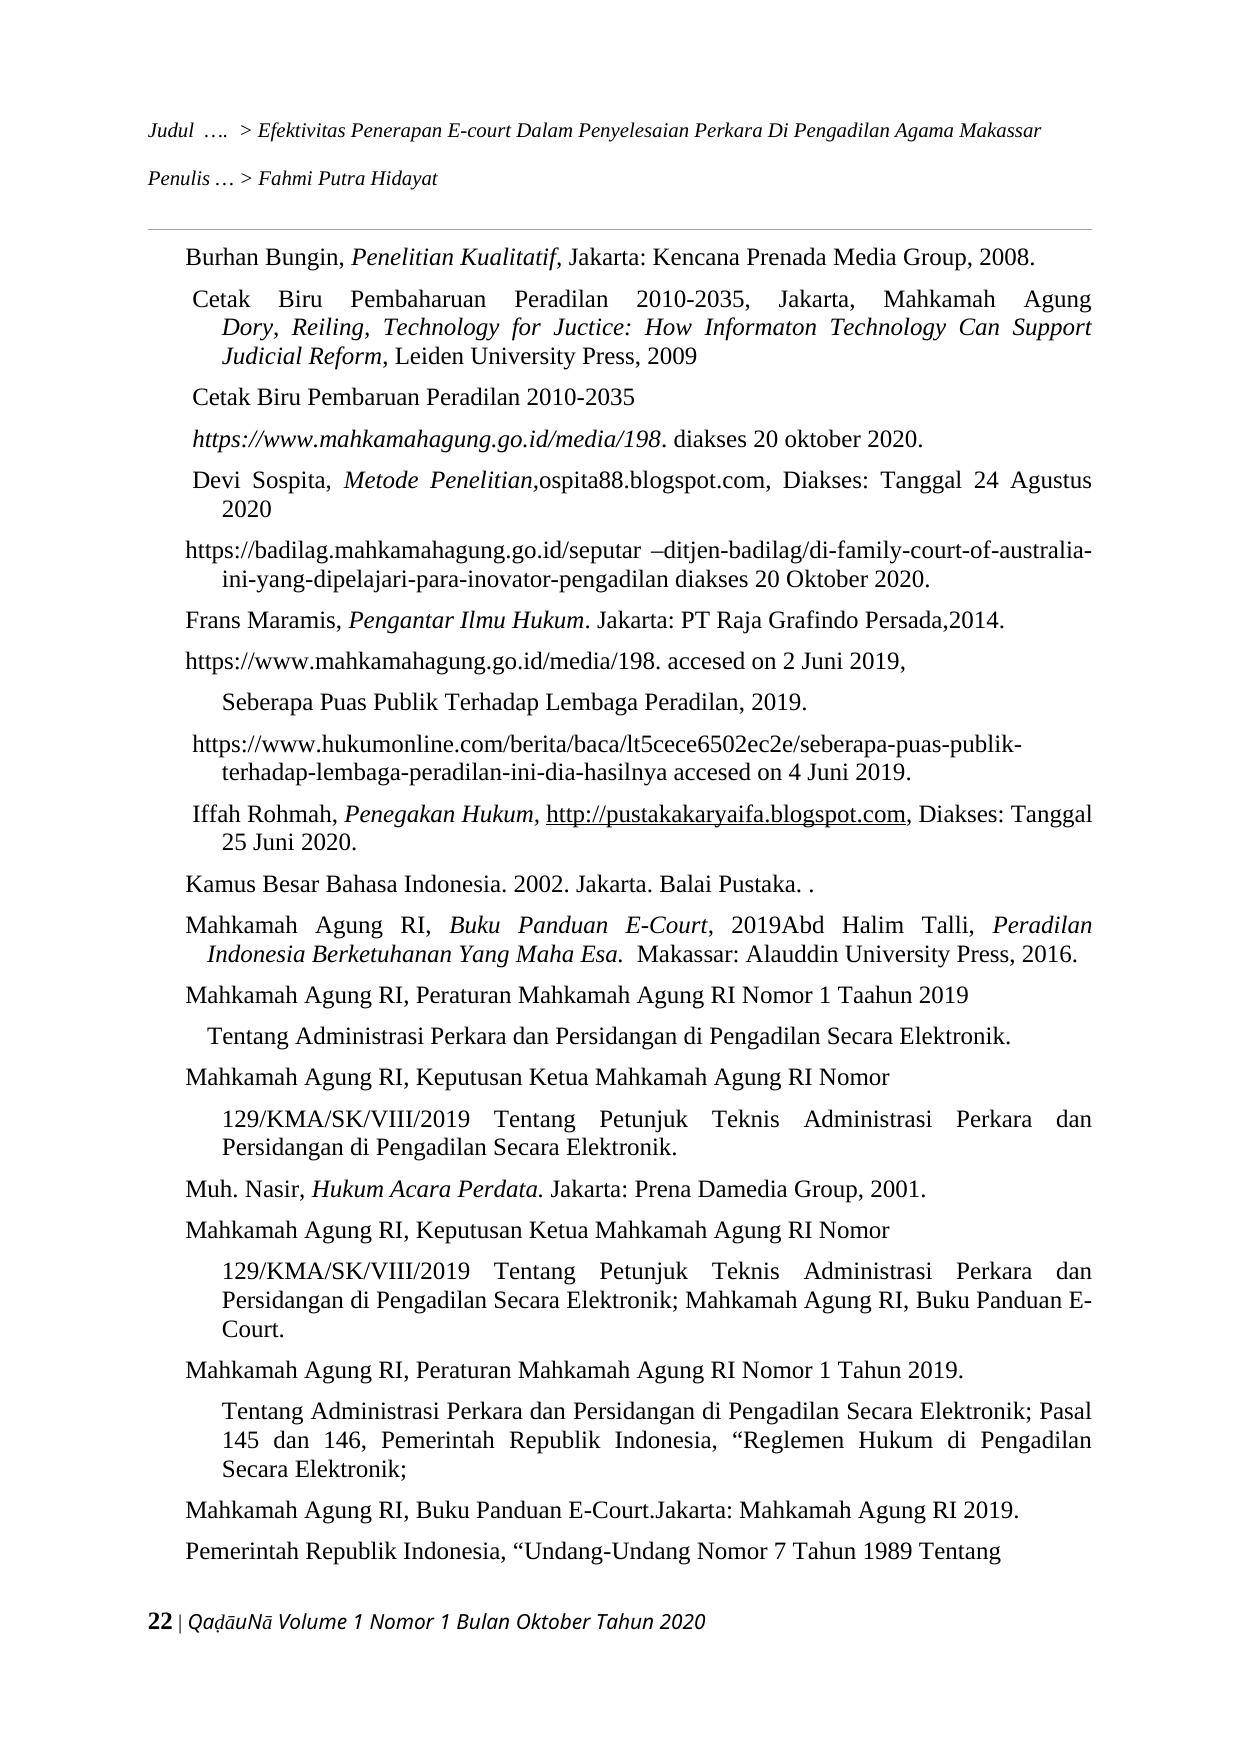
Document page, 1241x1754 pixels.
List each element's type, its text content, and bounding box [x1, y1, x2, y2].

text Muh. Nasir, Hukum Acara Perdata. Jakarta: Prena Damedia Group, 2001. [185, 1174, 1092, 1202]
text Mahkamah Agung RI, Keputusan Ketua Mahkamah Agung RI Nomor [185, 1062, 1092, 1091]
text Pemerintah Republik Indonesia, “Undang-Undang Nomor 7 Tahun 1989 Tentang [185, 1536, 1092, 1565]
text Tentang Administrasi Perkara dan Persidangan di Pengadilan Secara Elektronik. [185, 1021, 1092, 1050]
text https://www.hukumonline.com/berita/baca/lt5cece6502ec2e/seberapa-puas-publik-terhadap-lembaga-peradilan-ini-dia-hasilnya accesed on 4 Juni 2019. [192, 729, 1092, 786]
text Devi Sospita, Metode Penelitian,ospita88.blogspot.com, Diakses: Tanggal 24 Agustus 2020 [192, 465, 1092, 522]
text https://www.mahkamahagung.go.id/media/198. diakses 20 oktober 2020. [192, 424, 1092, 452]
text Mahkamah Agung RI, Buku Panduan E-Court, 2019Abd Halim Talli, Peradilan Indonesia Berketuhanan Yang Maha Esa. Makassar: Alauddin University Press, 2016. [185, 910, 1092, 967]
text Cetak Biru Pembaruan Peradilan 2010-2035 [192, 382, 1092, 411]
text Mahkamah Agung RI, Buku Panduan E-Court.Jakarta: Mahkamah Agung RI 2019. [185, 1495, 1092, 1524]
text Iffah Rohmah, Penegakan Hukum, http://pustakakaryaifa.blogspot.com, Diakses: Tanggal 25 Juni 2020. [192, 799, 1092, 856]
text Seberapa Puas Publik Terhadap Lembaga Peradilan, 2019. [222, 687, 1092, 716]
text Burhan Bungin, Penelitian Kualitatif, Jakarta: Kencana Prenada Media Group, 2008. [185, 242, 1092, 271]
text Kamus Besar Bahasa Indonesia. 2002. Jakarta. Balai Pustaka. . [185, 869, 1092, 897]
text Mahkamah Agung RI, Peraturan Mahkamah Agung RI Nomor 1 Taahun 2019 [185, 980, 1092, 1009]
text Tentang Administrasi Perkara dan Persidangan di Pengadilan Secara Elektronik; Pasal 145 dan 146, Pemerintah Republik Indonesia, “Reglemen Hukum di Pengadilan Secara Elektronik; [222, 1396, 1092, 1482]
text 129/KMA/SK/VIII/2019 Tentang Petunjuk Teknis Administrasi Perkara dan Persidangan di Pengadilan Secara Elektronik; Mahkamah Agung RI, Buku Panduan E-Court. [222, 1256, 1092, 1342]
text 129/KMA/SK/VIII/2019 Tentang Petunjuk Teknis Administrasi Perkara dan Persidangan di Pengadilan Secara Elektronik. [222, 1104, 1092, 1161]
text https://badilag.mahkamahagung.go.id/seputar –ditjen-badilag/di-family-court-of-australia-ini-yang-dipelajari-para-inovator-pengadilan diakses 20 Oktober 2020. [185, 535, 1092, 592]
text Frans Maramis, Pengantar Ilmu Hukum. Jakarta: PT Raja Grafindo Persada,2014. [185, 605, 1092, 634]
text https://www.mahkamahagung.go.id/media/198. accesed on 2 Juni 2019, [185, 646, 1092, 675]
text Mahkamah Agung RI, Peraturan Mahkamah Agung RI Nomor 1 Tahun 2019. [185, 1355, 1092, 1384]
text Mahkamah Agung RI, Keputusan Ketua Mahkamah Agung RI Nomor [185, 1215, 1092, 1244]
text Cetak Biru Pembaharuan Peradilan 2010-2035, Jakarta, Mahkamah Agung Dory, Reiling, Technology for Juctice: How Informaton Technology Can Support Judicial Reform, Leiden University Press, 2009 [192, 284, 1092, 370]
